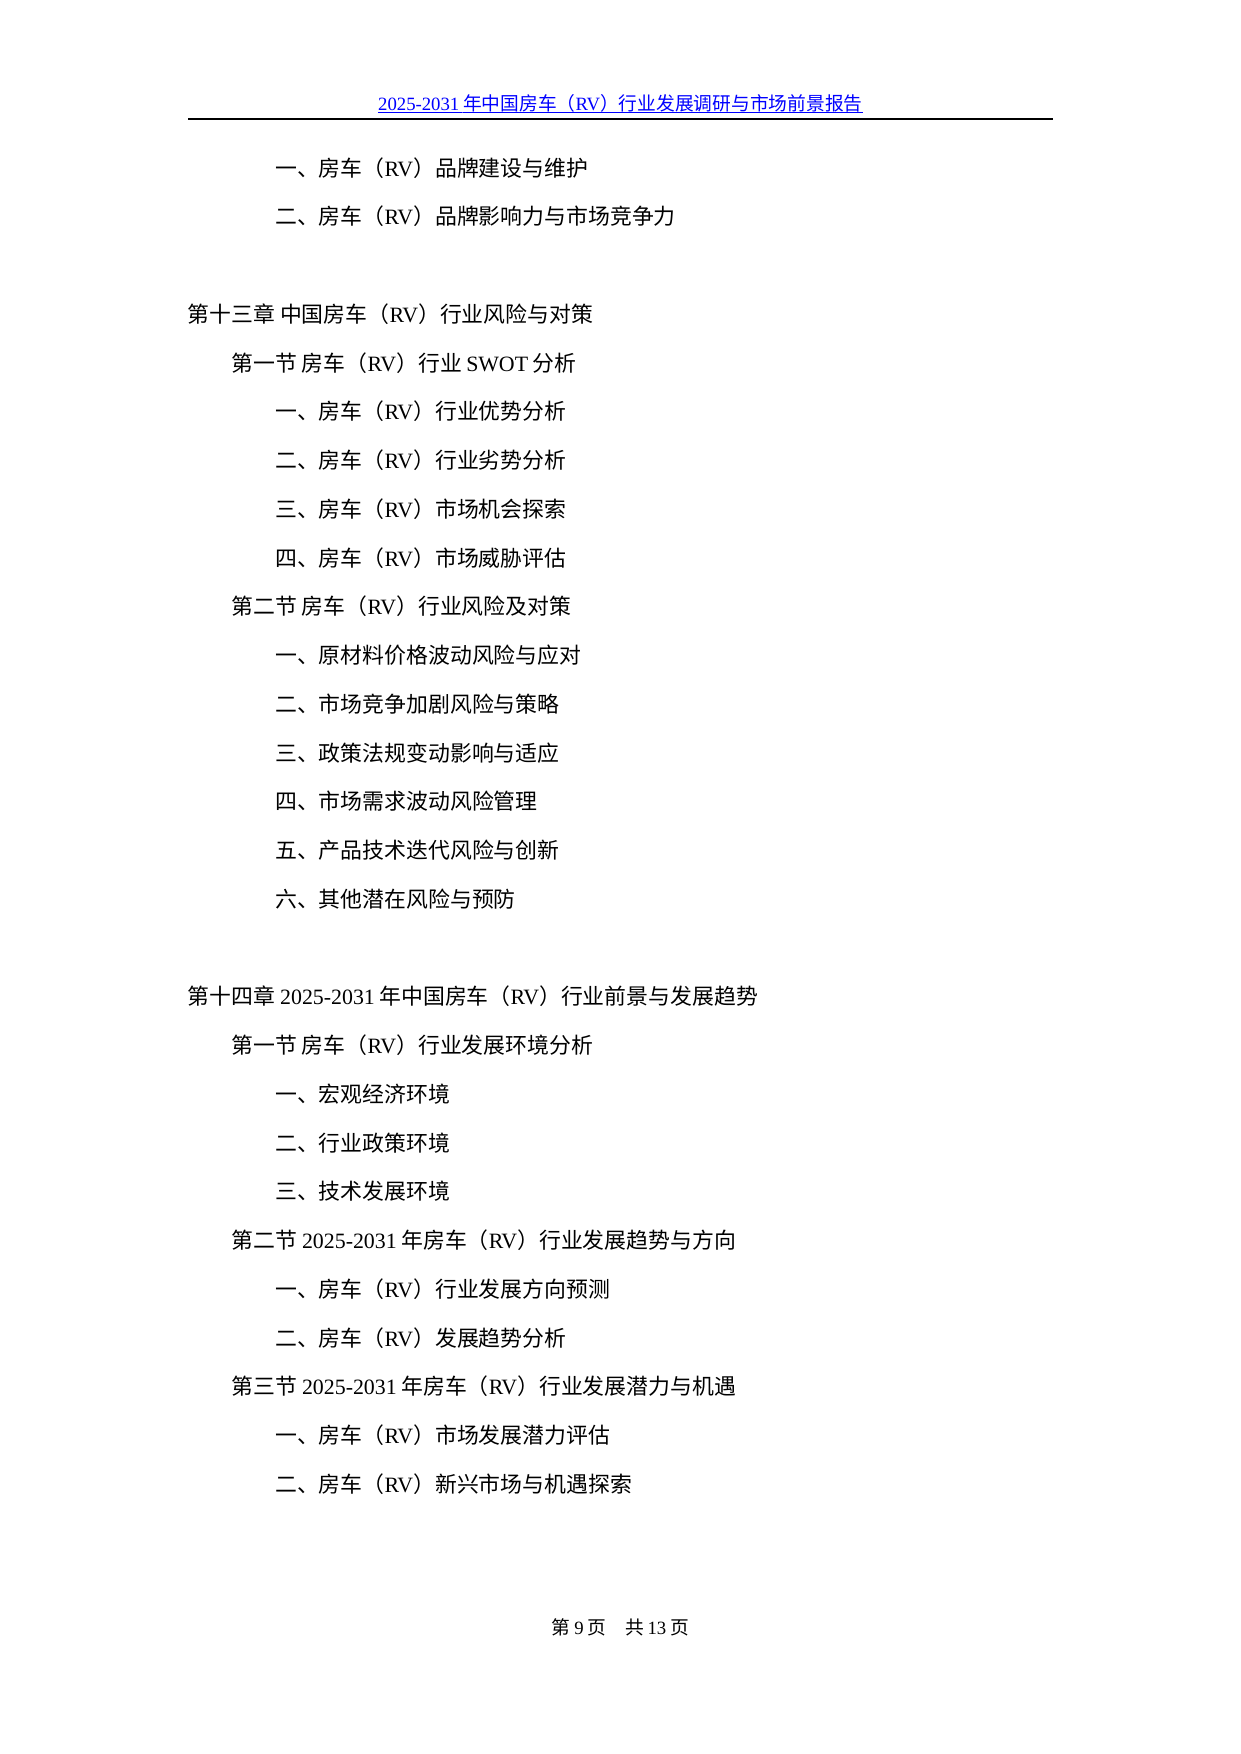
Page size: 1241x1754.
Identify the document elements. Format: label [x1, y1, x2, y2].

text [187, 150, 1053, 1499]
